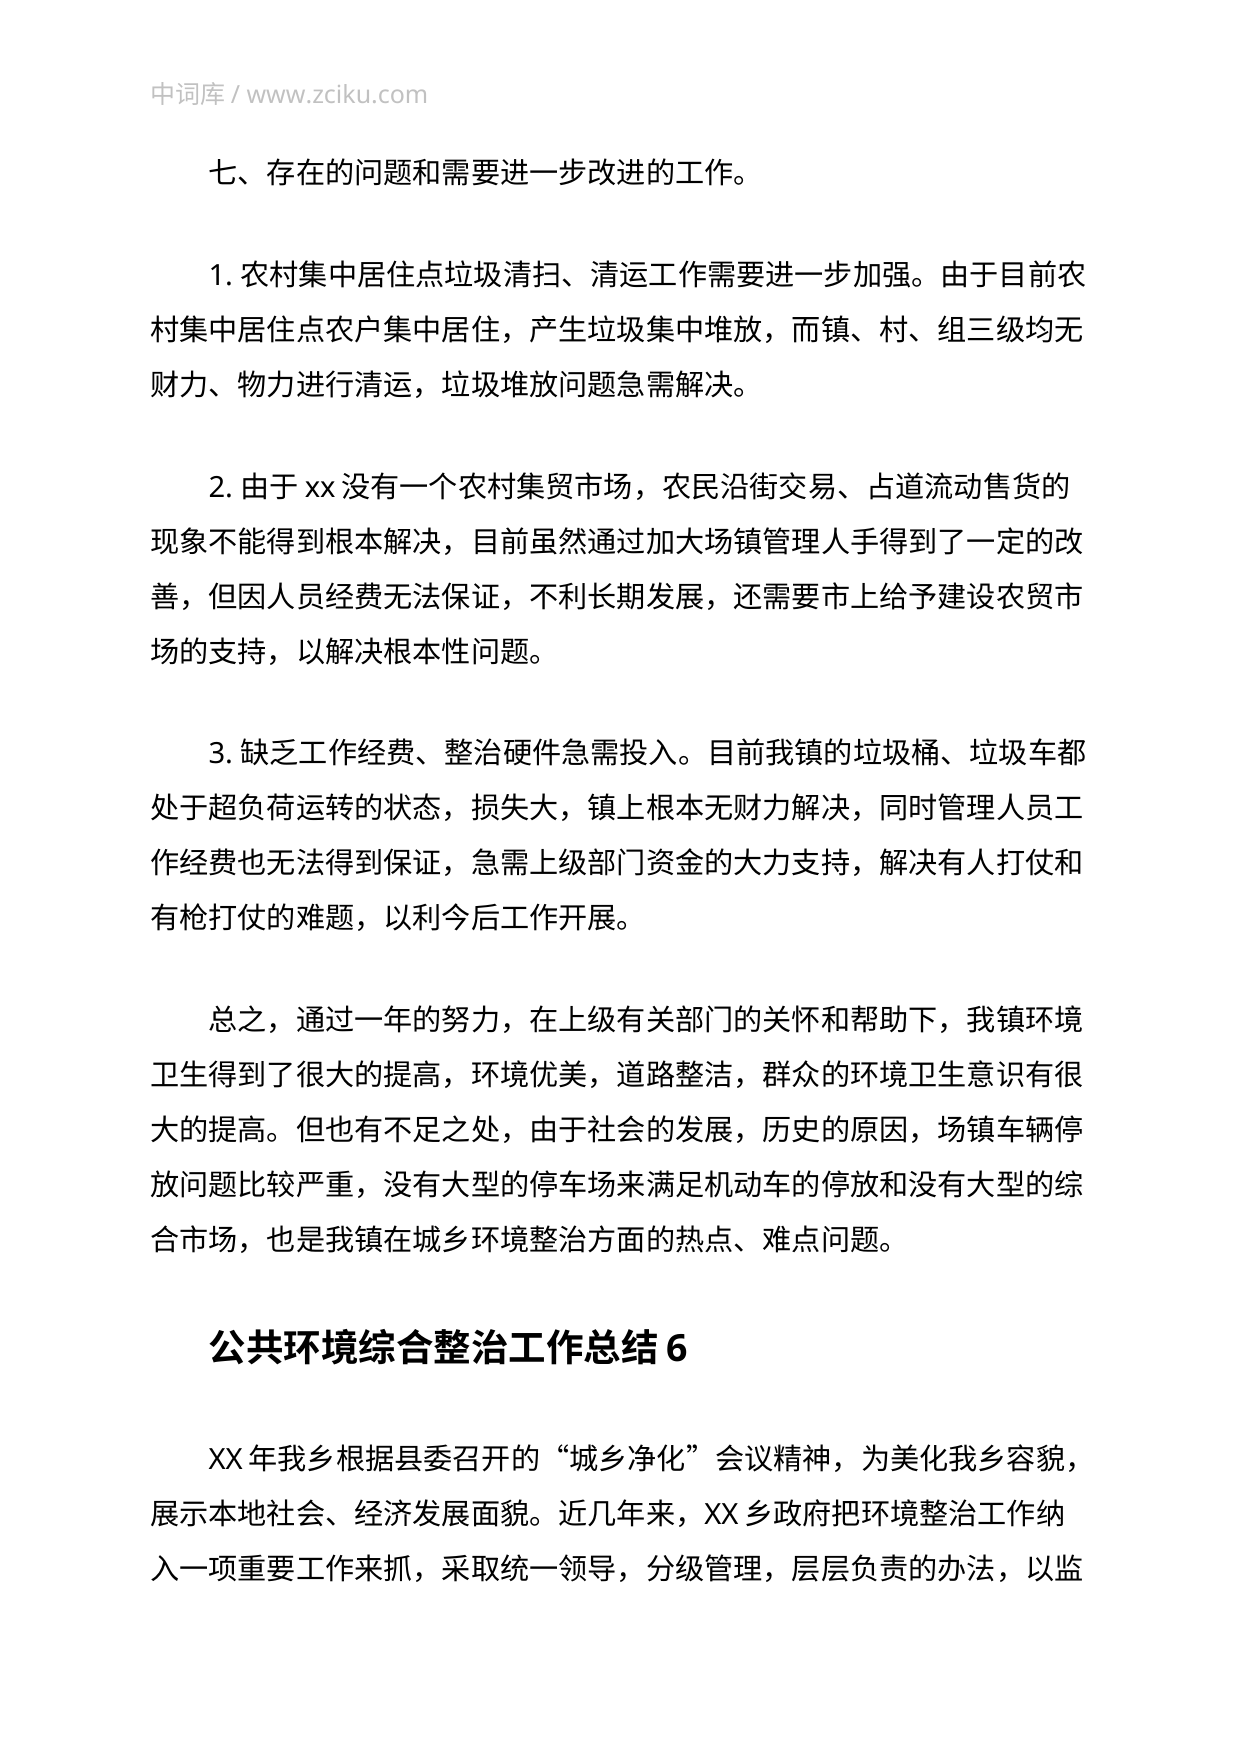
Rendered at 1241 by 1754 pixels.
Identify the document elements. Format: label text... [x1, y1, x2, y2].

text 2. 由于xx没有一个农村集贸市场，农民沿街交易、占道流动售货的现象不能得到根本解决，目前虽然通过加大场镇管理人手得到了一定的改善，但因人员经费无法保证，不利长期发展，还需要市上给予建设农贸市场的支持，以解决根本性问题。 [150, 463, 1090, 671]
text 七、存在的问题和需要进一步改进的工作。 [150, 150, 1090, 192]
text 1. 农村集中居住点垃圾清扫、清运工作需要进一步加强。由于目前农村集中居住点农户集中居住，产生垃圾集中堆放，而镇、村、组三级均无财力、物力进行清运，垃圾堆放问题急需解决。 [150, 252, 1090, 404]
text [150, 1436, 1090, 1588]
text 3. 缺乏工作经费、整治硬件急需投入。目前我镇的垃圾桶、垃圾车都处于超负荷运转的状态，损失大，镇上根本无财力解决，同时管理人员工作经费也无法得到保证，急需上级部门资金的大力支持，解决有人打仗和有枪打仗的难题，以利今后工作开展。 [150, 730, 1090, 937]
text 总之，通过一年的努力，在上级有关部门的关怀和帮助下，我镇环境卫生得到了很大的提高，环境优美，道路整洁，群众的环境卫生意识有很大的提高。但也有不足之处，由于社会的发展，历史的原因，场镇车辆停放问题比较严重，没有大型的停车场来满足机动车的停放和没有大型的综合市场，也是我镇在城乡环境整治方面的热点、难点问题。 [150, 997, 1090, 1258]
text 公共环境综合整治工作总结6 [150, 1318, 1090, 1372]
